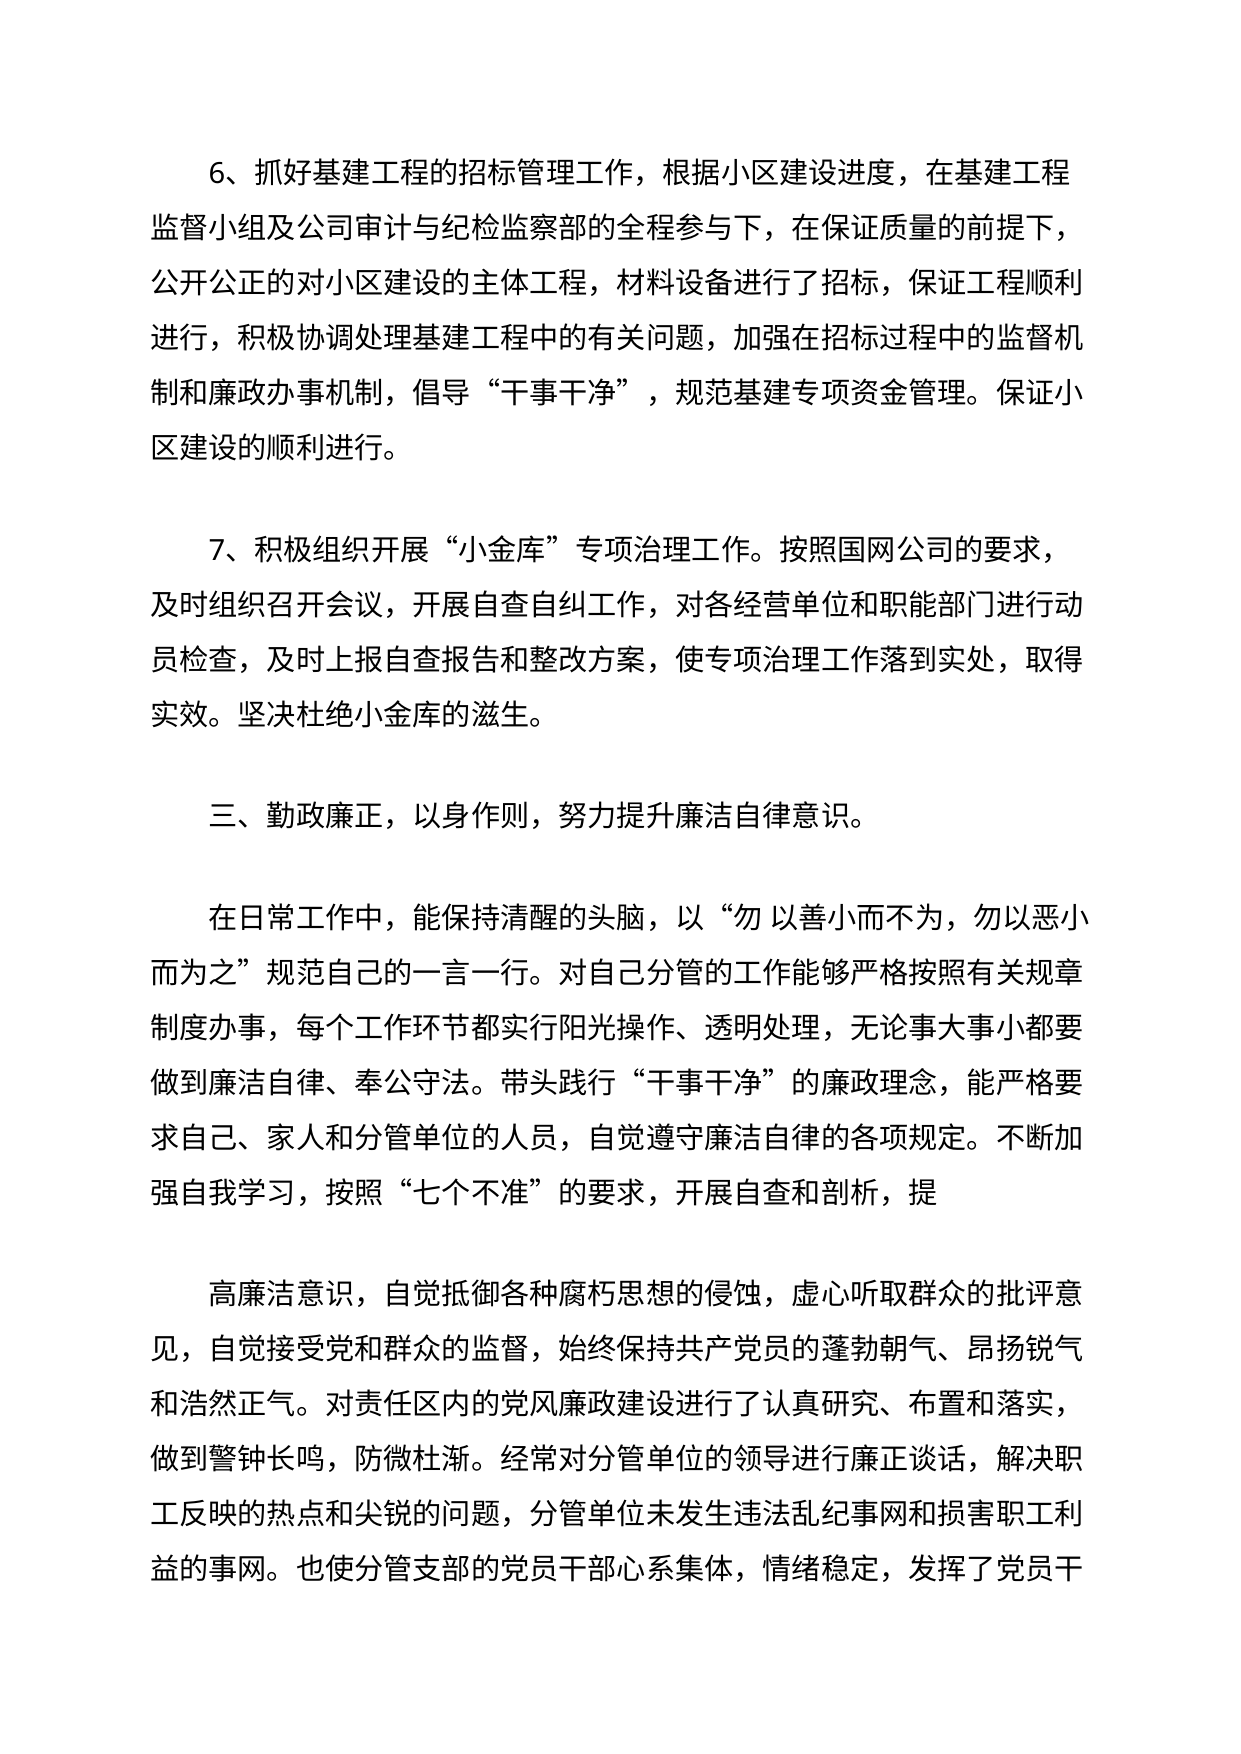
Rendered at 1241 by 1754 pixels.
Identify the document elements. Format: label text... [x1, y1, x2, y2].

text 在日常工作中，能保持清醒的头脑，以“勿 以善小而不为，勿以恶小而为之”规范自己的一言一行。对自己分管的工作能够严格按照有关规章制度办事，每个工作环节都实行阳光操作、透明处理，无论事大事小都要做到廉洁自律、奉公守法。带头践行“干事干净”的廉政理念，能严格要求自己、家人和分管单位的人员，自觉遵守廉洁自律的各项规定。不断加强自我学习，按照“七个不准”的要求，开展自查和剖析，提 [150, 895, 1090, 1211]
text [150, 1271, 1090, 1588]
text 7、积极组织开展“小金库”专项治理工作。按照国网公司的要求，及时组织召开会议，开展自查自纠工作，对各经营单位和职能部门进行动员检查，及时上报自查报告和整改方案，使专项治理工作落到实处，取得实效。坚决杜绝小金库的滋生。 [150, 526, 1090, 733]
text 6、抓好基建工程的招标管理工作，根据小区建设进度，在基建工程监督小组及公司审计与纪检监察部的全程参与下，在保证质量的前提下，公开公正的对小区建设的主体工程，材料设备进行了招标，保证工程顺利进行，积极协调处理基建工程中的有关问题，加强在招标过程中的监督机制和廉政办事机制，倡导“干事干净”，规范基建专项资金管理。保证小区建设的顺利进行。 [150, 150, 1090, 467]
text 三、勤政廉正，以身作则，努力提升廉洁自律意识。 [150, 793, 1090, 835]
